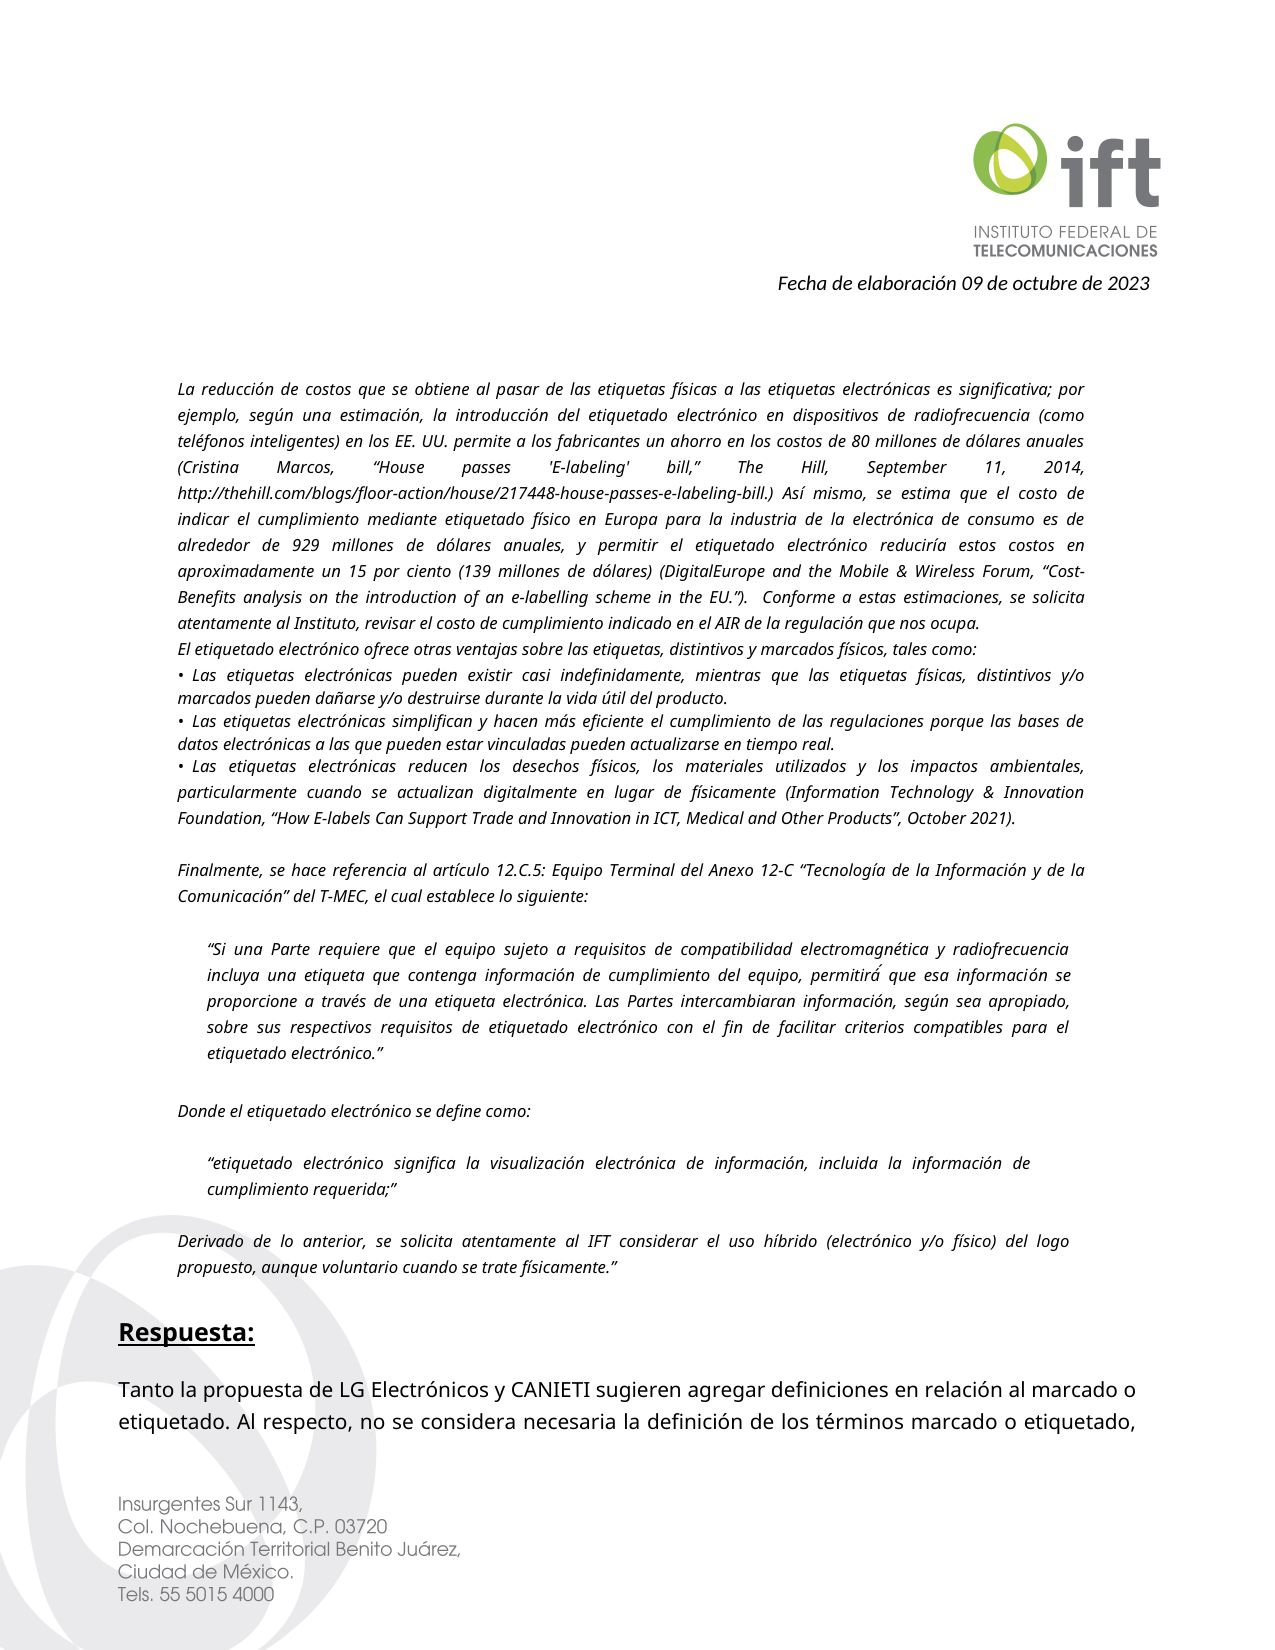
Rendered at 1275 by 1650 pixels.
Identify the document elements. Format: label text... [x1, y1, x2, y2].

text Respuesta: [118, 1315, 1152, 1349]
text • Las etiquetas electrónicas pueden existir casi indefinidamente, mientras que las etiquetas físicas, distintivos y/o marcados pueden dañarse y/o destruirse durante la vida útil del producto. [177, 664, 1088, 709]
text • Las etiquetas electrónicas reducen los desechos físicos, los materiales utilizados y los impactos ambientales, particularmente cuando se actualizan digitalmente en lugar de físicamente (Information Technology & Innovation Foundation, “How E-labels Can Support Trade and Innovation in ICT, Medical and Other Products”, October 2021). [177, 755, 1088, 829]
text El etiquetado electrónico ofrece otras ventajas sobre las etiquetas, distintivos y marcados físicos, tales como: [177, 638, 1138, 661]
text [118, 1375, 1138, 1436]
text “Si una Parte requiere que el equipo sujeto a requisitos de compatibilidad electromagnética y radiofrecuencia incluya una etiqueta que contenga información de cumplimiento del equipo, permitirá́ que esa información se proporcione a través de una etiqueta electrónica. Las Partes intercambiaran información, según sea apropiado, sobre sus respectivos requisitos de etiquetado electrónico con el fin de facilitar criterios compatibles para el etiquetado electrónico.” [207, 937, 1073, 1064]
text • Las etiquetas electrónicas simplifican y hacen más eficiente el cumplimiento de las regulaciones porque las bases de datos electrónicas a las que pueden estar vinculadas pueden actualizarse en tiempo real. [177, 709, 1088, 755]
text Finalmente, se hace referencia al artículo 12.C.5: Equipo Terminal del Anexo 12-C “Tecnología de la Información y de la Comunicación” del T-MEC, el cual establece lo siguiente: [177, 859, 1088, 908]
text La reducción de costos que se obtiene al pasar de las etiquetas físicas a las etiquetas electrónicas es significativa; por ejemplo, según una estimación, la introducción del etiquetado electrónico en dispositivos de radiofrecuencia (como teléfonos inteligentes) en los EE. UU. permite a los fabricantes un ahorro en los costos de 80 millones de dólares anuales (Cristina Marcos, “House passes 'E-labeling' bill,” The Hill, September 11, 2014, http://thehill.com/blogs/floor-action/house/217448-house-passes-e-labeling-bill.) Así mismo, se estima que el costo de indicar el cumplimiento mediante etiquetado físico en Europa para la industria de la electrónica de consumo es de alrededor de 929 millones de dólares anuales, y permitir el etiquetado electrónico reduciría estos costos en aproximadamente un 15 por ciento (139 millones de dólares) (DigitalEurope and the Mobile & Wireless Forum, “Cost-Benefits analysis on the introduction of an e-labelling scheme in the EU.”). Conforme a estas estimaciones, se solicita atentamente al Instituto, revisar el costo de cumplimiento indicado en el AIR de la regulación que nos ocupa. [177, 377, 1088, 634]
text Donde el etiquetado electrónico se define como: [177, 1100, 1073, 1123]
text Derivado de lo anterior, se solicita atentamente al IFT considerar el uso híbrido (electrónico y/o físico) del logo propuesto, aunque voluntario cuando se trate físicamente.” [177, 1230, 1073, 1279]
text “etiquetado electrónico significa la visualización electrónica de información, incluida la información de cumplimiento requerida;” [207, 1152, 1034, 1201]
picture [0, 26, 1275, 1650]
